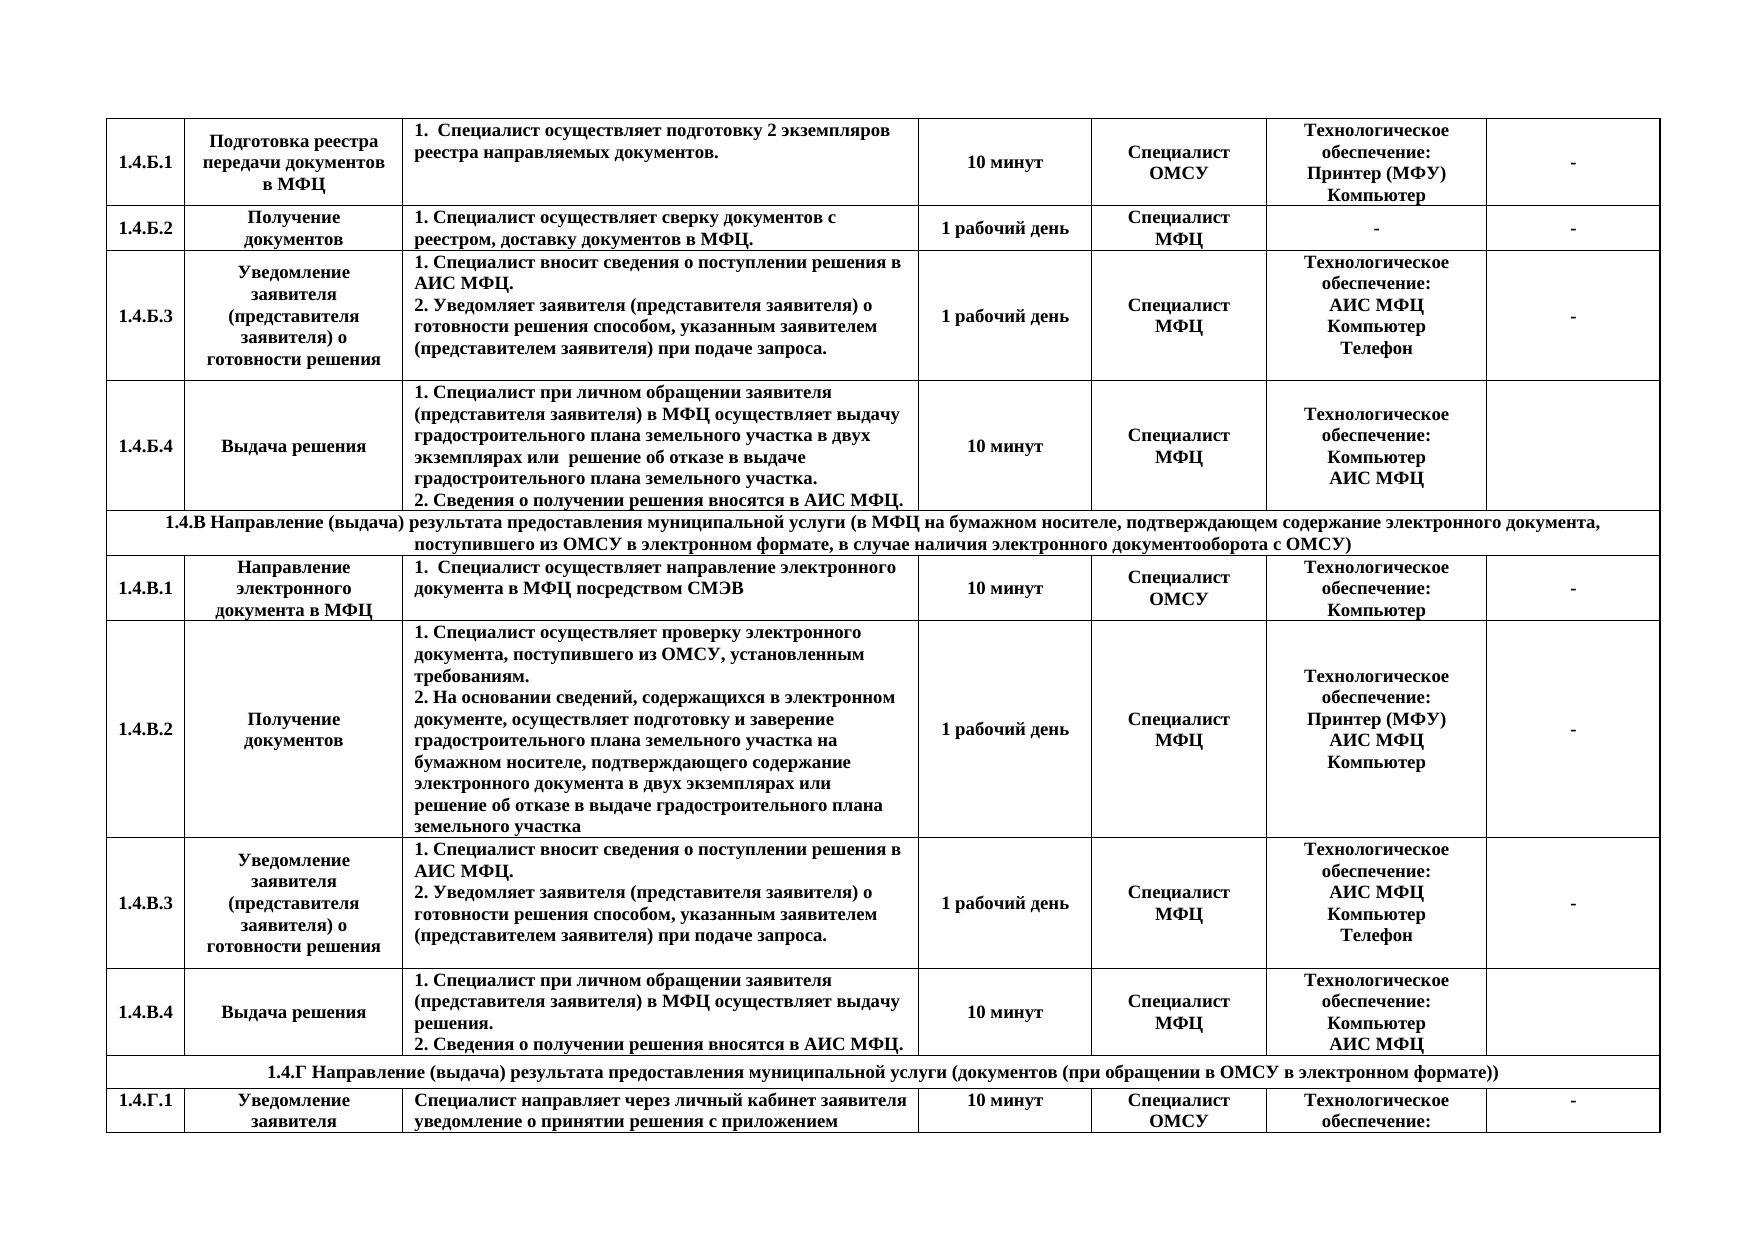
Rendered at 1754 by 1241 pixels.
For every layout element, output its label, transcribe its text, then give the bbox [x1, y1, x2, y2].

table_cell Специалист ОМСУ [1092, 1089, 1266, 1132]
table_cell 1.4.В Направление (выдача) результата предоставления муниципальной услуги (в МФЦ на бумажном носителе, подтверждающем содержание электронного документа, поступившего из ОМСУ в электронном формате, в случае наличия электронного документооборота с ОМСУ) [107, 511, 1659, 554]
table_cell Специалист ОМСУ [1092, 119, 1266, 205]
table_cell - [1487, 1089, 1659, 1132]
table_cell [1267, 1089, 1486, 1132]
table_cell 1. Специалист осуществляет сверку документов с реестром, доставку документов в МФЦ. [403, 206, 918, 249]
table_cell 1.4.Б.3 [107, 251, 184, 380]
table_cell 10 минут [919, 1089, 1091, 1132]
table_cell 1. Специалист при личном обращении заявителя (представителя заявителя) в МФЦ осуществляет выдачу решения. 2. Сведения о получении решения вносятся в АИС МФЦ. [403, 969, 918, 1055]
table_cell Получение документов [185, 621, 402, 837]
table_cell Специалист МФЦ [1092, 381, 1266, 510]
table_cell 1.4.Б.4 [107, 381, 184, 510]
table_cell 1.4.В.3 [107, 838, 184, 967]
table_cell Специалист МФЦ [1092, 206, 1266, 249]
table_cell - [1487, 119, 1659, 205]
table_cell Специалист МФЦ [1092, 969, 1266, 1055]
table_cell 1 рабочий день [919, 251, 1091, 380]
table_cell 1 рабочий день [919, 621, 1091, 837]
table_cell Специалист МФЦ [1092, 838, 1266, 967]
table_cell Технологическое обеспечение: Компьютер АИС МФЦ [1267, 969, 1486, 1055]
table_cell 1.4.Г.1 [107, 1089, 184, 1132]
table_cell Специалист ОМСУ [1092, 556, 1266, 620]
table_cell - [1487, 206, 1659, 249]
table_cell Подготовка реестра передачи документов в МФЦ [185, 119, 402, 205]
table_cell 1. Специалист вносит сведения о поступлении решения в АИС МФЦ. 2. Уведомляет заявителя (представителя заявителя) о готовности решения способом, указанным заявителем (представителем заявителя) при подаче запроса. [403, 251, 918, 380]
table_cell Уведомление заявителя (представителя заявителя) о готовности решения [185, 251, 402, 380]
table_cell 10 минут [919, 381, 1091, 510]
table_cell 1. Специалист осуществляет подготовку 2 экземпляров реестра направляемых документов. [403, 119, 918, 205]
table_cell Получение документов [185, 206, 402, 249]
table_cell Выдача решения [185, 381, 402, 510]
table_cell Специалист МФЦ [1092, 621, 1266, 837]
table_cell 1.4.Б.1 [107, 119, 184, 205]
table_cell Технологическое обеспечение: Компьютер [1267, 556, 1486, 620]
table_cell 1.4.Б.2 [107, 206, 184, 249]
table_cell Выдача решения [185, 969, 402, 1055]
table_cell 1 рабочий день [919, 838, 1091, 967]
table_cell 1. Специалист при личном обращении заявителя (представителя заявителя) в МФЦ осуществляет выдачу градостроительного плана земельного участка в двух экземплярах или решение об отказе в выдаче градостроительного плана земельного участка. 2. Сведения о получении решения вносятся в АИС МФЦ. [403, 381, 918, 510]
table_cell - [1487, 556, 1659, 620]
table_cell 1.4.Г Направление (выдача) результата предоставления муниципальной услуги (документов (при обращении в ОМСУ в электронном формате)) [107, 1056, 1659, 1087]
table_cell - [1487, 838, 1659, 967]
table_cell Технологическое обеспечение: Компьютер АИС МФЦ [1267, 381, 1486, 510]
table_cell 1. Специалист осуществляет проверку электронного документа, поступившего из ОМСУ, установленным требованиям. 2. На основании сведений, содержащихся в электронном документе, осуществляет подготовку и заверение градостроительного плана земельного участка на бумажном носителе, подтверждающего содержание электронного документа в двух экземплярах или решение об отказе в выдаче градостроительного плана земельного участка [403, 621, 918, 837]
table_cell Уведомление заявителя (представителя заявителя) о готовности решения [185, 838, 402, 967]
table_cell - [1487, 251, 1659, 380]
table_cell 10 минут [919, 969, 1091, 1055]
table_cell - [1267, 206, 1486, 249]
table_cell 10 минут [919, 119, 1091, 205]
table_cell [1487, 381, 1659, 510]
table_cell Технологическое обеспечение: АИС МФЦ Компьютер Телефон [1267, 838, 1486, 967]
table_cell 1 рабочий день [919, 206, 1091, 249]
table_cell Технологическое обеспечение: Принтер (МФУ) Компьютер [1267, 119, 1486, 205]
table_cell Технологическое обеспечение: АИС МФЦ Компьютер Телефон [1267, 251, 1486, 380]
table_cell 1. Специалист осуществляет направление электронного документа в МФЦ посредством СМЭВ [403, 556, 918, 620]
table_cell [1487, 969, 1659, 1055]
table_cell - [1487, 621, 1659, 837]
table_cell 1.4.В.4 [107, 969, 184, 1055]
table_cell 1. Специалист вносит сведения о поступлении решения в АИС МФЦ. 2. Уведомляет заявителя (представителя заявителя) о готовности решения способом, указанным заявителем (представителем заявителя) при подаче запроса. [403, 838, 918, 967]
table_cell 1.4.В.2 [107, 621, 184, 837]
table_cell 10 минут [919, 556, 1091, 620]
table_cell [403, 1089, 918, 1132]
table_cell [185, 1089, 402, 1132]
table_cell Технологическое обеспечение: Принтер (МФУ) АИС МФЦ Компьютер [1267, 621, 1486, 837]
table_cell 1.4.В.1 [107, 556, 184, 620]
table_cell Специалист МФЦ [1092, 251, 1266, 380]
table_cell Направление электронного документа в МФЦ [185, 556, 402, 620]
